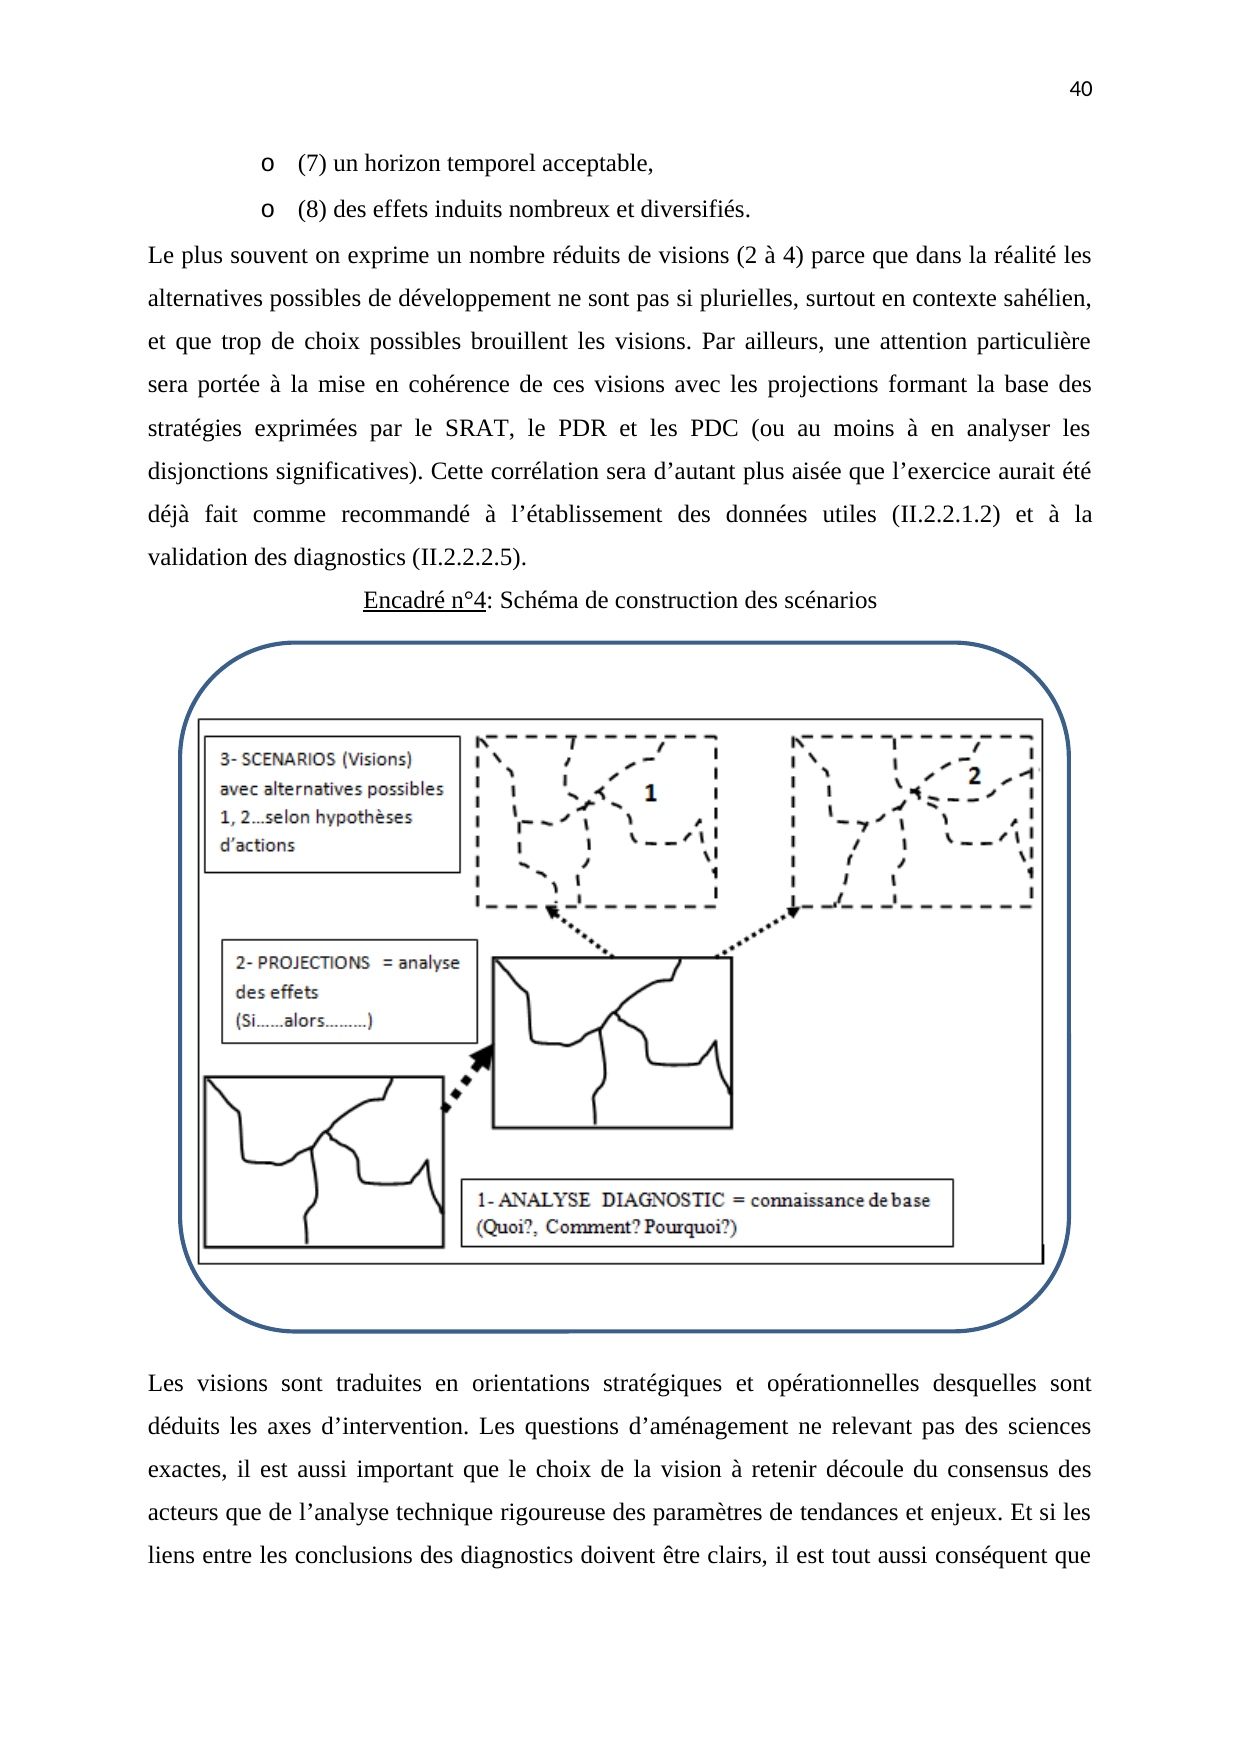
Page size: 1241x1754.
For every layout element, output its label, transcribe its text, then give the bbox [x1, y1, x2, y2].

text Le plus souvent on exprime un nombre réduits de visions (2 à 4) parce que dans la réalité les alternatives possibles de développement ne sont pas si plurielles, surtout en contexte sahélien, et que trop de choix possibles brouillent les visions. Par ailleurs, une attention particulière sera portée à la mise en cohérence de ces visions avec les projections formant la base des stratégies exprimées par le SRAT, le PDR et les PDC (ou au moins à en analyser les disjonctions significatives). Cette corrélation sera d’autant plus aisée que l’exercice aurait été déjà fait comme recommandé à l’établissement des données utiles (II.2.2.1.2) et à la validation des diagnostics (II.2.2.2.5). [148, 240, 1092, 571]
picture [195, 714, 1045, 1268]
list (7) un horizon temporel acceptable, [260, 148, 1092, 178]
text Encadré n°4: Schéma de construction des scénarios [148, 585, 1092, 614]
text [148, 1368, 1092, 1569]
list (8) des effets induits nombreux et diversifiés. [260, 194, 1092, 225]
